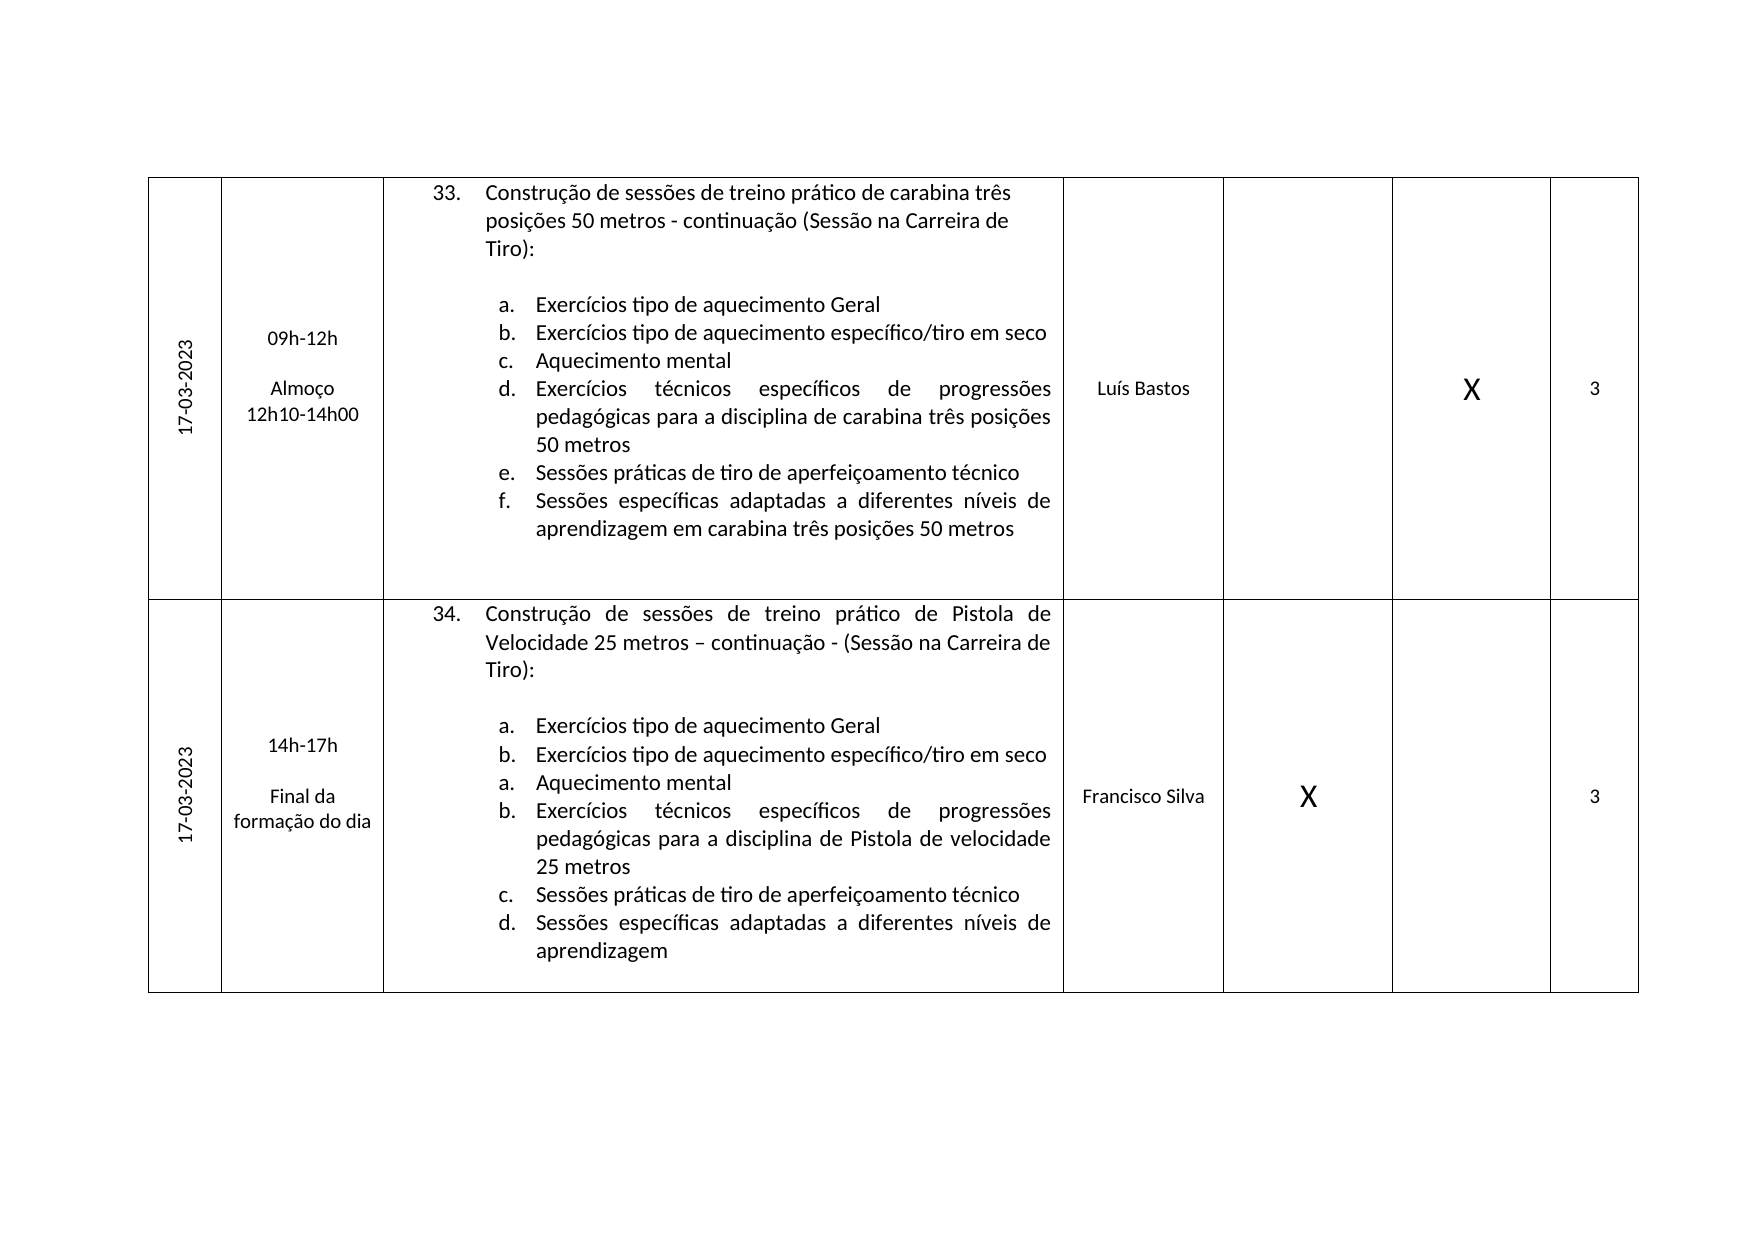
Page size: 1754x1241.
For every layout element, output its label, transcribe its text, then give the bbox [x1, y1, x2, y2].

table_cell 17-03-2023 [149, 178, 221, 598]
table_cell Construção de sessões de treino prático de Pistola de Velocidade 25 metros – continuação - (Sessão na Carreira de Tiro): Exercícios tipo de aquecimento Geral Exercícios tipo de aquecimento específico/tiro em seco Aquecimento mental Exercícios técnicos específicos de progressões pedagógicas para a disciplina de Pistola de velocidade 25 metros Sessões práticas de tiro de aperfeiçoamento técnico Sessões específicas adaptadas a diferentes níveis de aprendizagem [384, 600, 1063, 992]
table_cell [1224, 178, 1392, 598]
table_cell 14h-17h Final da formação do dia [222, 600, 383, 992]
table_cell 09h-12h Almoço 12h10-14h00 [222, 178, 383, 598]
table_cell 3 [1551, 600, 1638, 992]
table_cell X [1224, 600, 1392, 992]
table_cell X [1393, 178, 1550, 598]
table_cell [1393, 600, 1550, 992]
table_cell 17-03-2023 [149, 600, 221, 992]
table_cell Construção de sessões de treino prático de carabina três posições 50 metros - continuação (Sessão na Carreira de Tiro): Exercícios tipo de aquecimento Geral Exercícios tipo de aquecimento específico/tiro em seco Aquecimento mental Exercícios técnicos específicos de progressões pedagógicas para a disciplina de carabina três posições 50 metros Sessões práticas de tiro de aperfeiçoamento técnico Sessões específicas adaptadas a diferentes níveis de aprendizagem em carabina três posições 50 metros [384, 178, 1063, 598]
table_cell Luís Bastos [1064, 178, 1223, 598]
table_cell Francisco Silva [1064, 600, 1223, 992]
table_cell 3 [1551, 178, 1638, 598]
